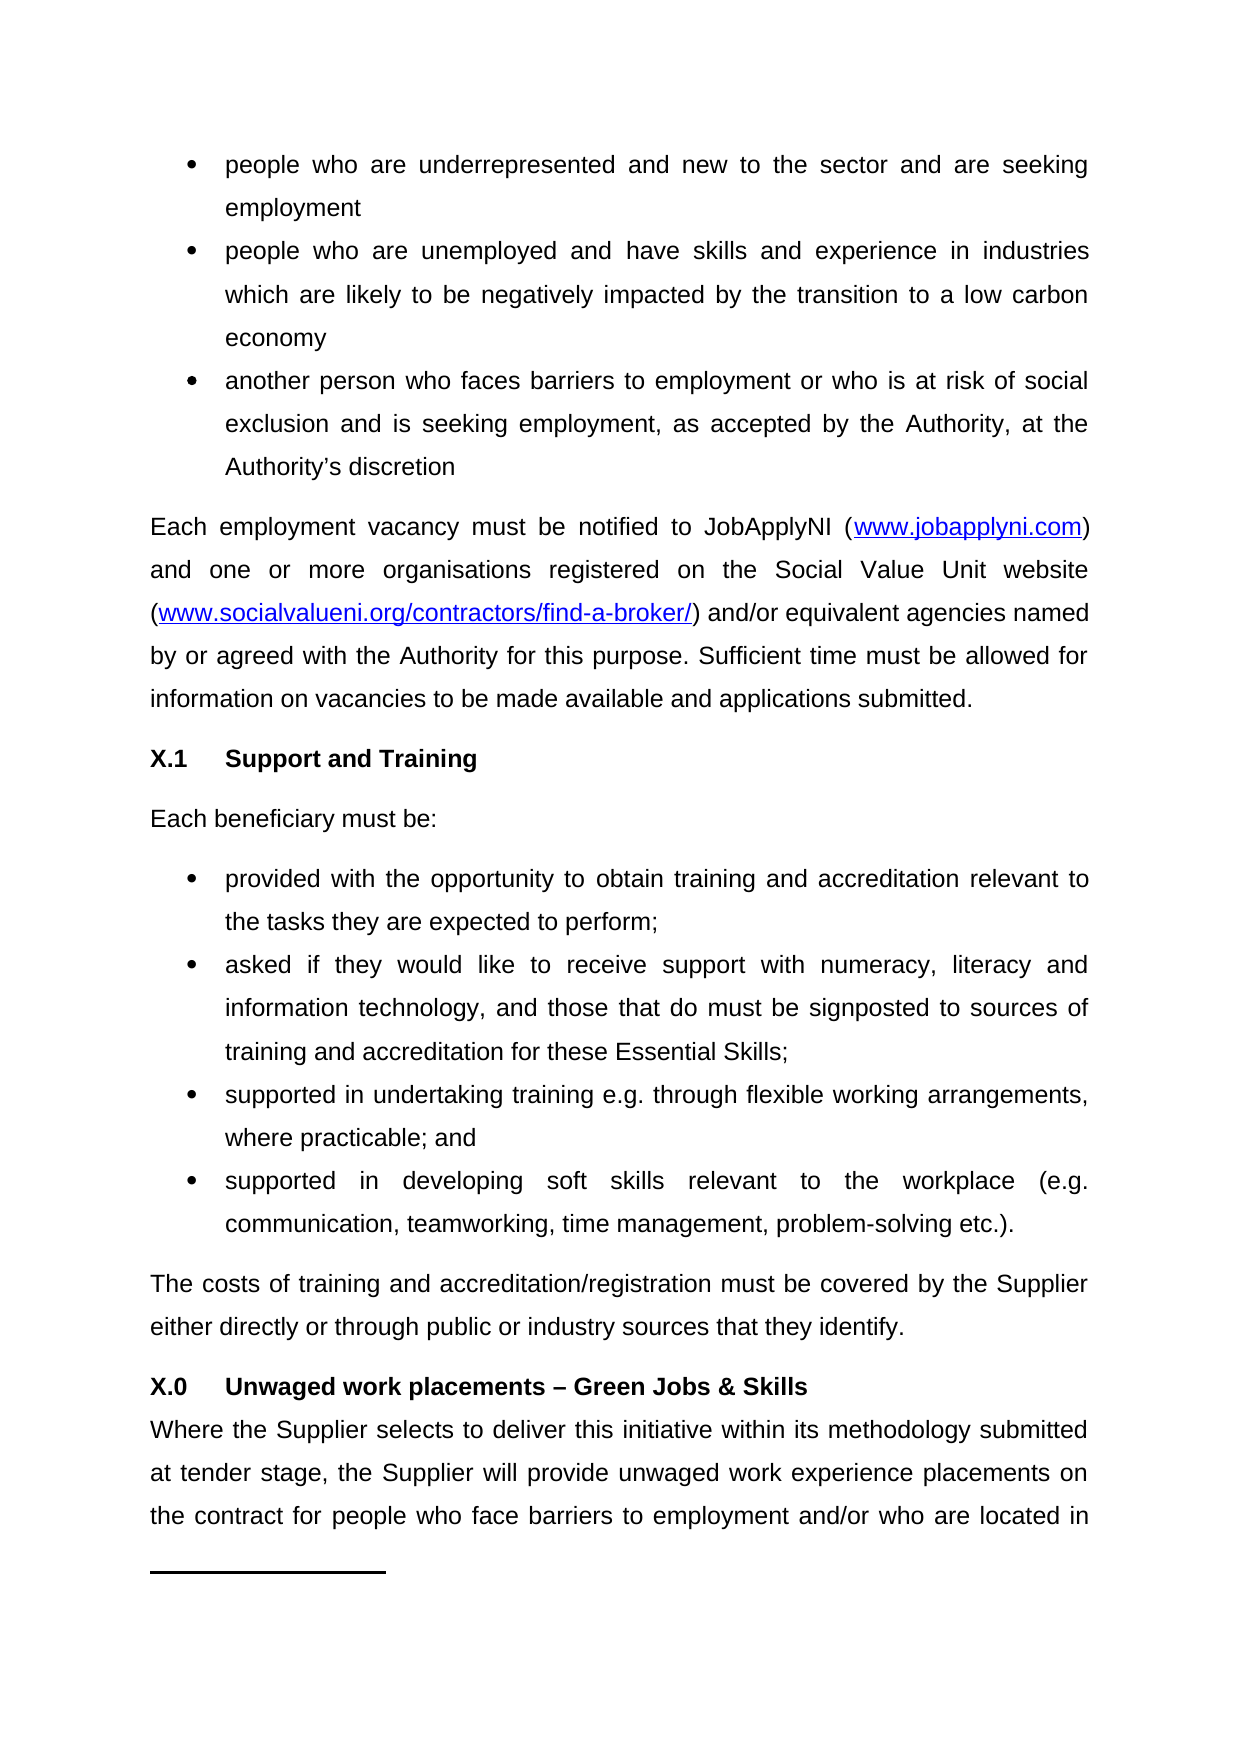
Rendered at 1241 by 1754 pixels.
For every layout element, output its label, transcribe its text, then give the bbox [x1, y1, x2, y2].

text Each employment vacancy must be notified to JobApplyNI (www.jobapplyni.com) and one or more organisations registered on the Social Value Unit website (www.socialvalueni.org/contractors/find-a-broker/) and/or equivalent agencies named by or agreed with the Authority for this purpose. Sufficient time must be allowed for information on vacancies to be made available and applications submitted. [150, 512, 1090, 713]
list people who are underrepresented and new to the sector and are seeking employment [187, 150, 1090, 222]
text X.1 Support and Training [150, 744, 1090, 773]
text The costs of training and accreditation/registration must be covered by the Supplier either directly or through public or industry sources that they identify. [150, 1269, 1090, 1341]
list people who are unemployed and have skills and experience in industries which are likely to be negatively impacted by the transition to a low carbon economy [187, 236, 1090, 351]
list supported in undertaking training e.g. through flexible working arrangements, where practicable; and [187, 1080, 1090, 1152]
list another person who faces barriers to employment or who is at risk of social exclusion and is seeking employment, as accepted by the Authority, at the Authority’s discretion [187, 366, 1090, 481]
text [150, 1415, 1090, 1530]
list provided with the opportunity to obtain training and accreditation relevant to the tasks they are expected to perform; [187, 864, 1090, 936]
subtitle X.0 Unwaged work placements – Green Jobs & Skills [150, 1372, 1090, 1401]
text Each beneficiary must be: [150, 804, 1090, 833]
list asked if they would like to receive support with numeracy, literacy and information technology, and those that do must be signposted to sources of training and accreditation for these Essential Skills; [187, 950, 1090, 1065]
list supported in developing soft skills relevant to the workplace (e.g. communication, teamworking, time management, problem-solving etc.). [187, 1166, 1090, 1238]
